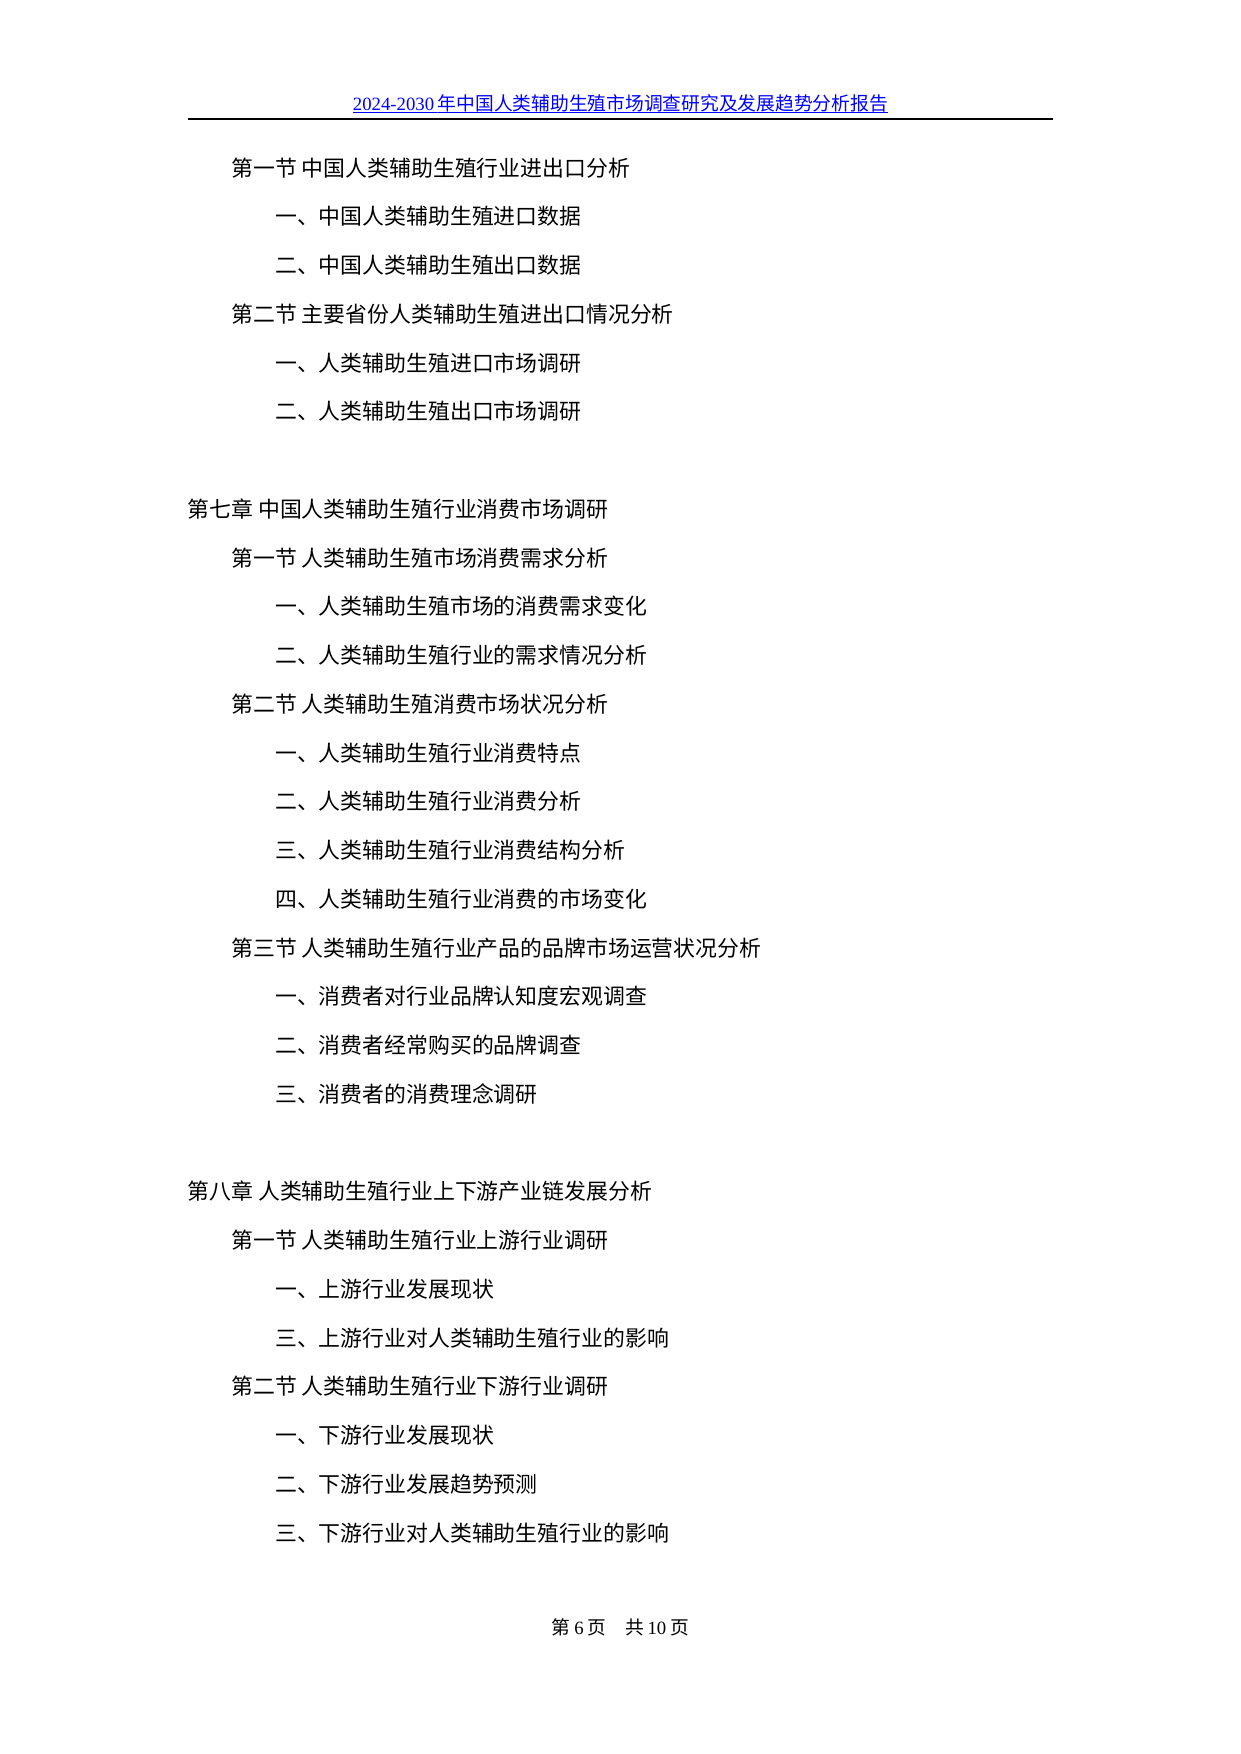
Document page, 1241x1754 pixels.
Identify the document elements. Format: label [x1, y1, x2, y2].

text [187, 150, 1053, 1548]
